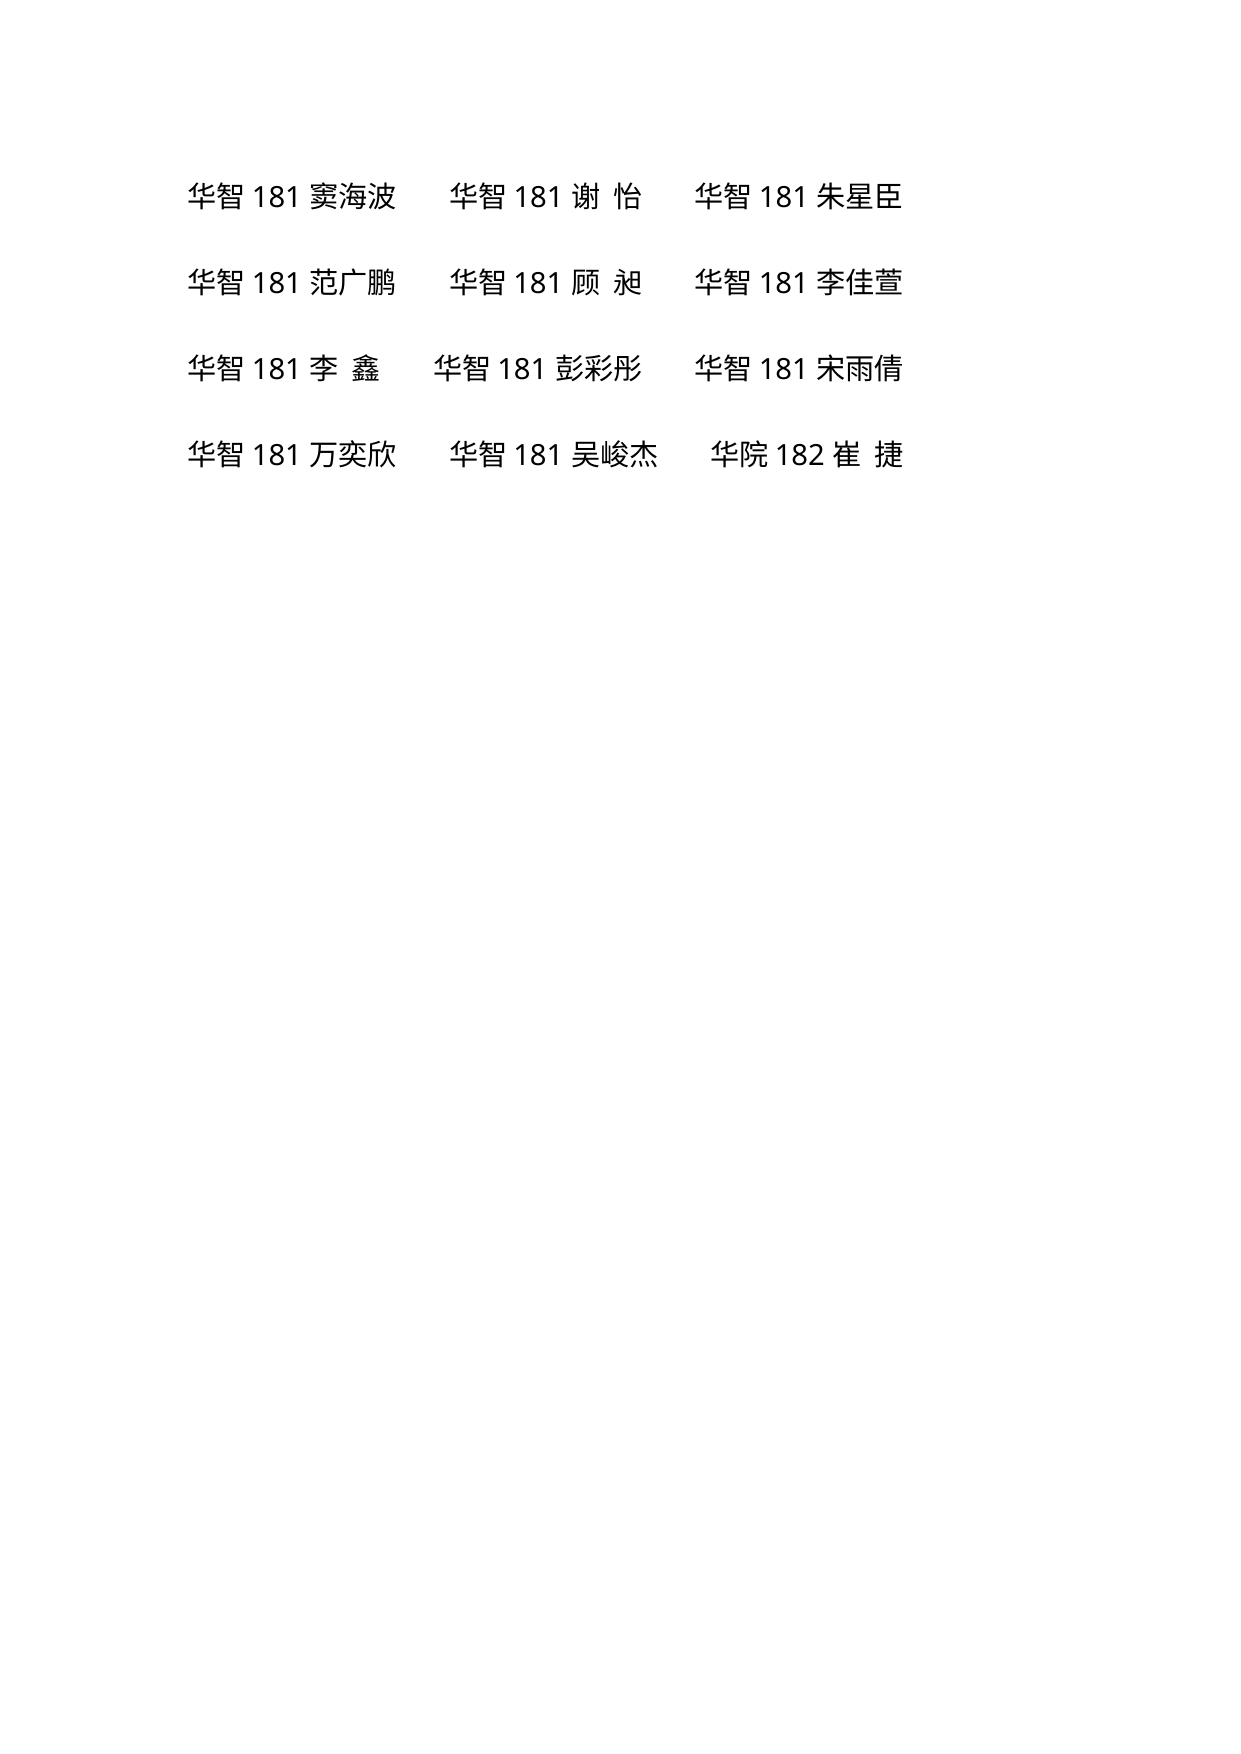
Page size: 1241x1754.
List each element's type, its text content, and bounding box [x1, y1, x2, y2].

text 华智181 范广鹏 华智181 顾 昶 华智181 李佳萱 [187, 248, 1053, 313]
text 华智181 窦海波 华智181 谢 怡 华智181 朱星臣 [187, 162, 1053, 227]
text 华智181 万奕欣 华智181 吴峻杰 华院182 崔 捷 [187, 420, 1053, 485]
text 华智181 李 鑫 华智181 彭彩彤 华智181 宋雨倩 [187, 334, 1053, 399]
